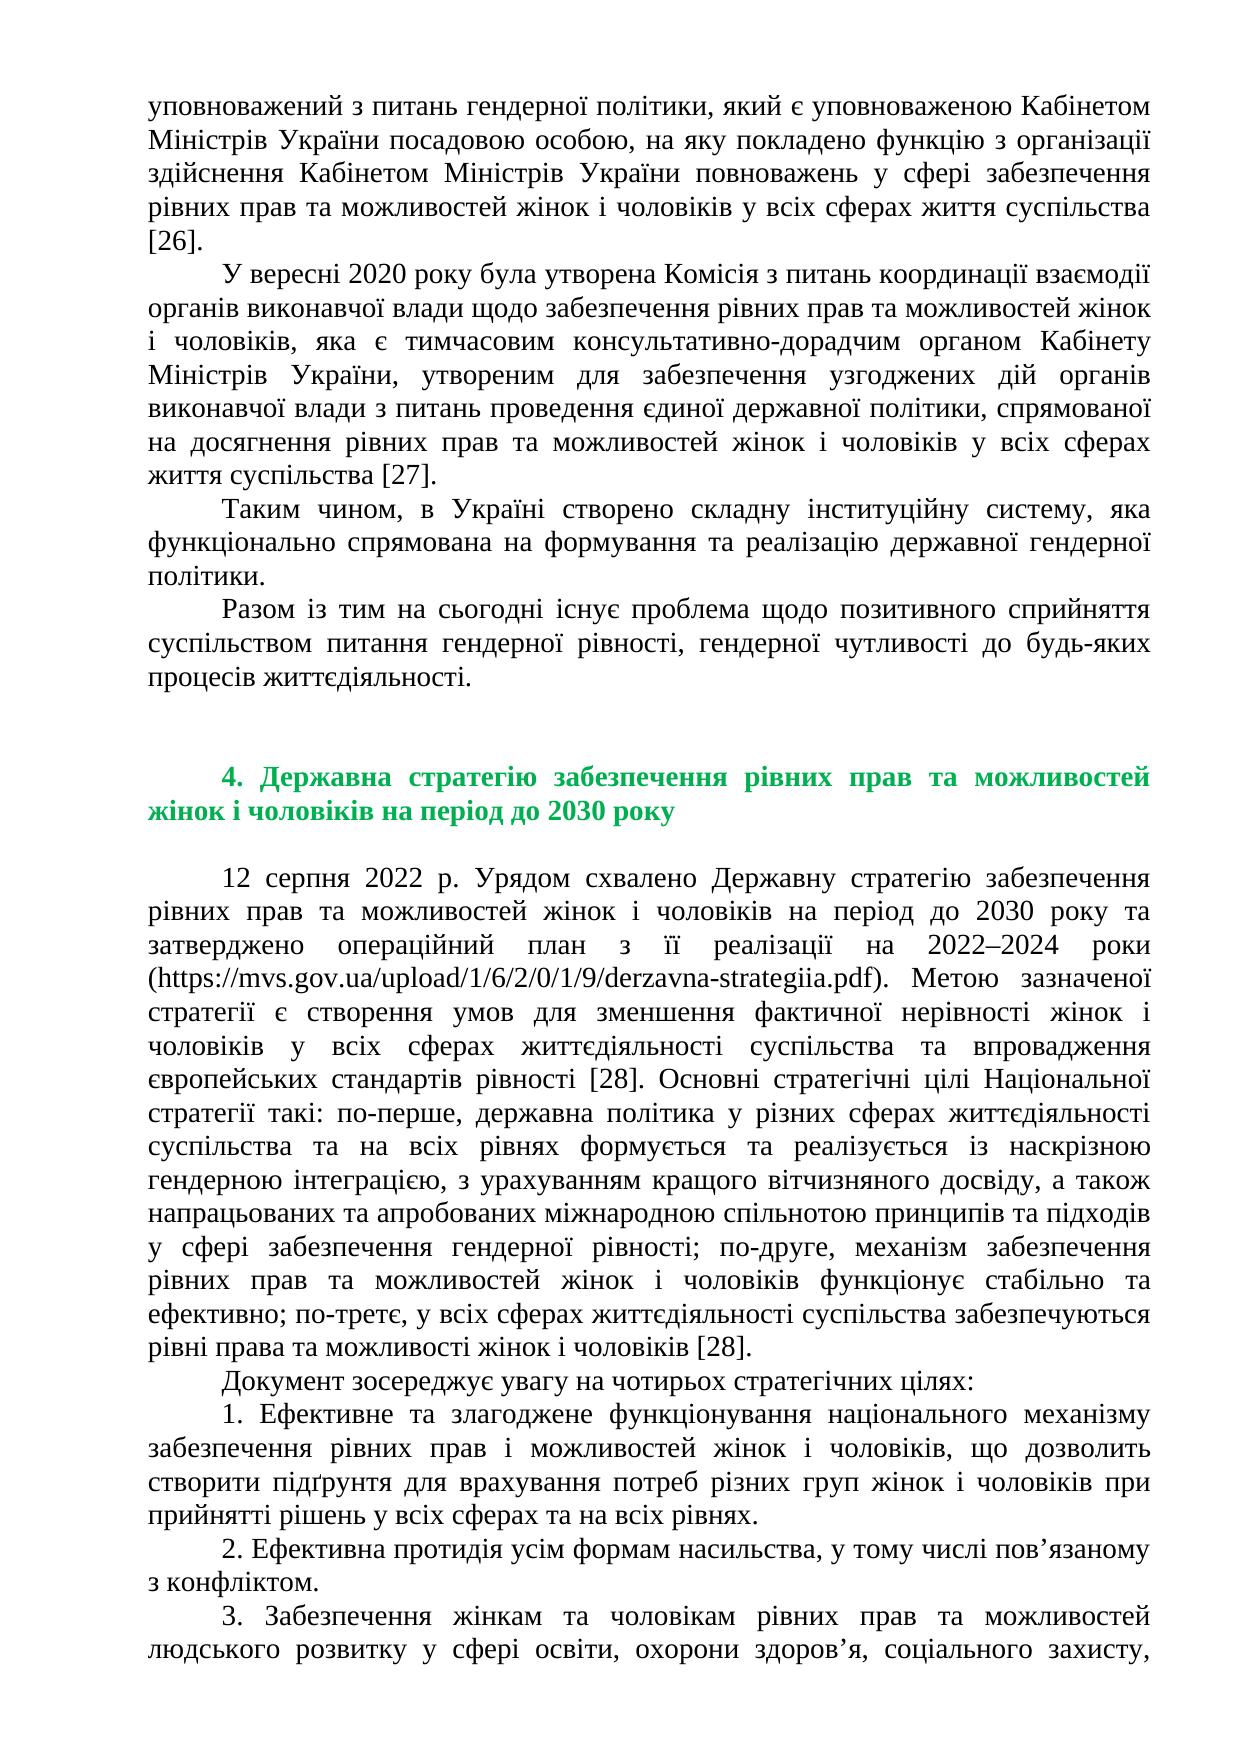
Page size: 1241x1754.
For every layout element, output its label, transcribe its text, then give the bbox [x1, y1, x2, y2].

text Документ зосереджує увагу на чотирьох стратегічних цілях: [148, 1363, 1152, 1397]
text 4. Державна стратегію забезпечення рівних прав та можливостей жінок і чоловіків на період до 2030 року [148, 759, 1152, 826]
text 12 серпня 2022 р. Урядом схвалено Державну стратегію забезпечення рівних прав та можливостей жінок і чоловіків на період до 2030 року та затверджено операційний план з її реалізації на 2022–2024 роки (https://mvs.gov.ua/upload/1/6/2/0/1/9/derzavna-strategiia.pdf). Метою зазначеної стратегії є створення умов для зменшення фактичної нерівності жінок і чоловіків у всіх сферах життєдіяльності суспільства та впровадження європейських стандартів рівності [28]. Основні стратегічні цілі Національної стратегії такі: по-перше, державна політика у різних сферах життєдіяльності суспільства та на всіх рівнях формується та реалізується із наскрізною гендерною інтеграцією, з урахуванням кращого вітчизняного досвіду, а також напрацьованих та апробованих міжнародною спільнотою принципів та підходів у сфері забезпечення гендерної рівності; по-друге, механізм забезпечення рівних прав та можливостей жінок і чоловіків функціонує стабільно та ефективно; по-третє, у всіх сферах життєдіяльності суспільства забезпечуються рівні права та можливості жінок і чоловіків [28]. [148, 860, 1152, 1363]
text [148, 1598, 1152, 1665]
text У вересні 2020 року була утворена Комісія з питань координації взаємодії органів виконавчої влади щодо забезпечення рівних прав та можливостей жінок і чоловіків, яка є тимчасовим консультативно-дорадчим органом Кабінету Міністрів України, утвореним для забезпечення узгоджених дій органів виконавчої влади з питань проведення єдиної державної політики, спрямованої на досягнення рівних прав та можливостей жінок і чоловіків у всіх сферах життя суспільства [27]. [148, 256, 1152, 491]
text 1. Ефективне та злагоджене функціонування національного механізму забезпечення рівних прав і можливостей жінок і чоловіків, що дозволить створити підґрунтя для врахування потреб різних груп жінок і чоловіків при прийнятті рішень у всіх сферах та на всіх рівнях. [148, 1397, 1152, 1531]
text 2. Ефективна протидія усім формам насильства, у тому числі пов’язаному з конфліктом. [148, 1531, 1152, 1598]
text Разом із тим на сьогодні існує проблема щодо позитивного сприйняття суспільством питання гендерної рівності, гендерної чутливості до будь-яких процесів життєдіяльності. [148, 592, 1152, 692]
text Таким чином, в Україні створено складну інституційну систему, яка функціонально спрямована на формування та реалізацію державної гендерної політики. [148, 491, 1152, 592]
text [148, 88, 1152, 256]
